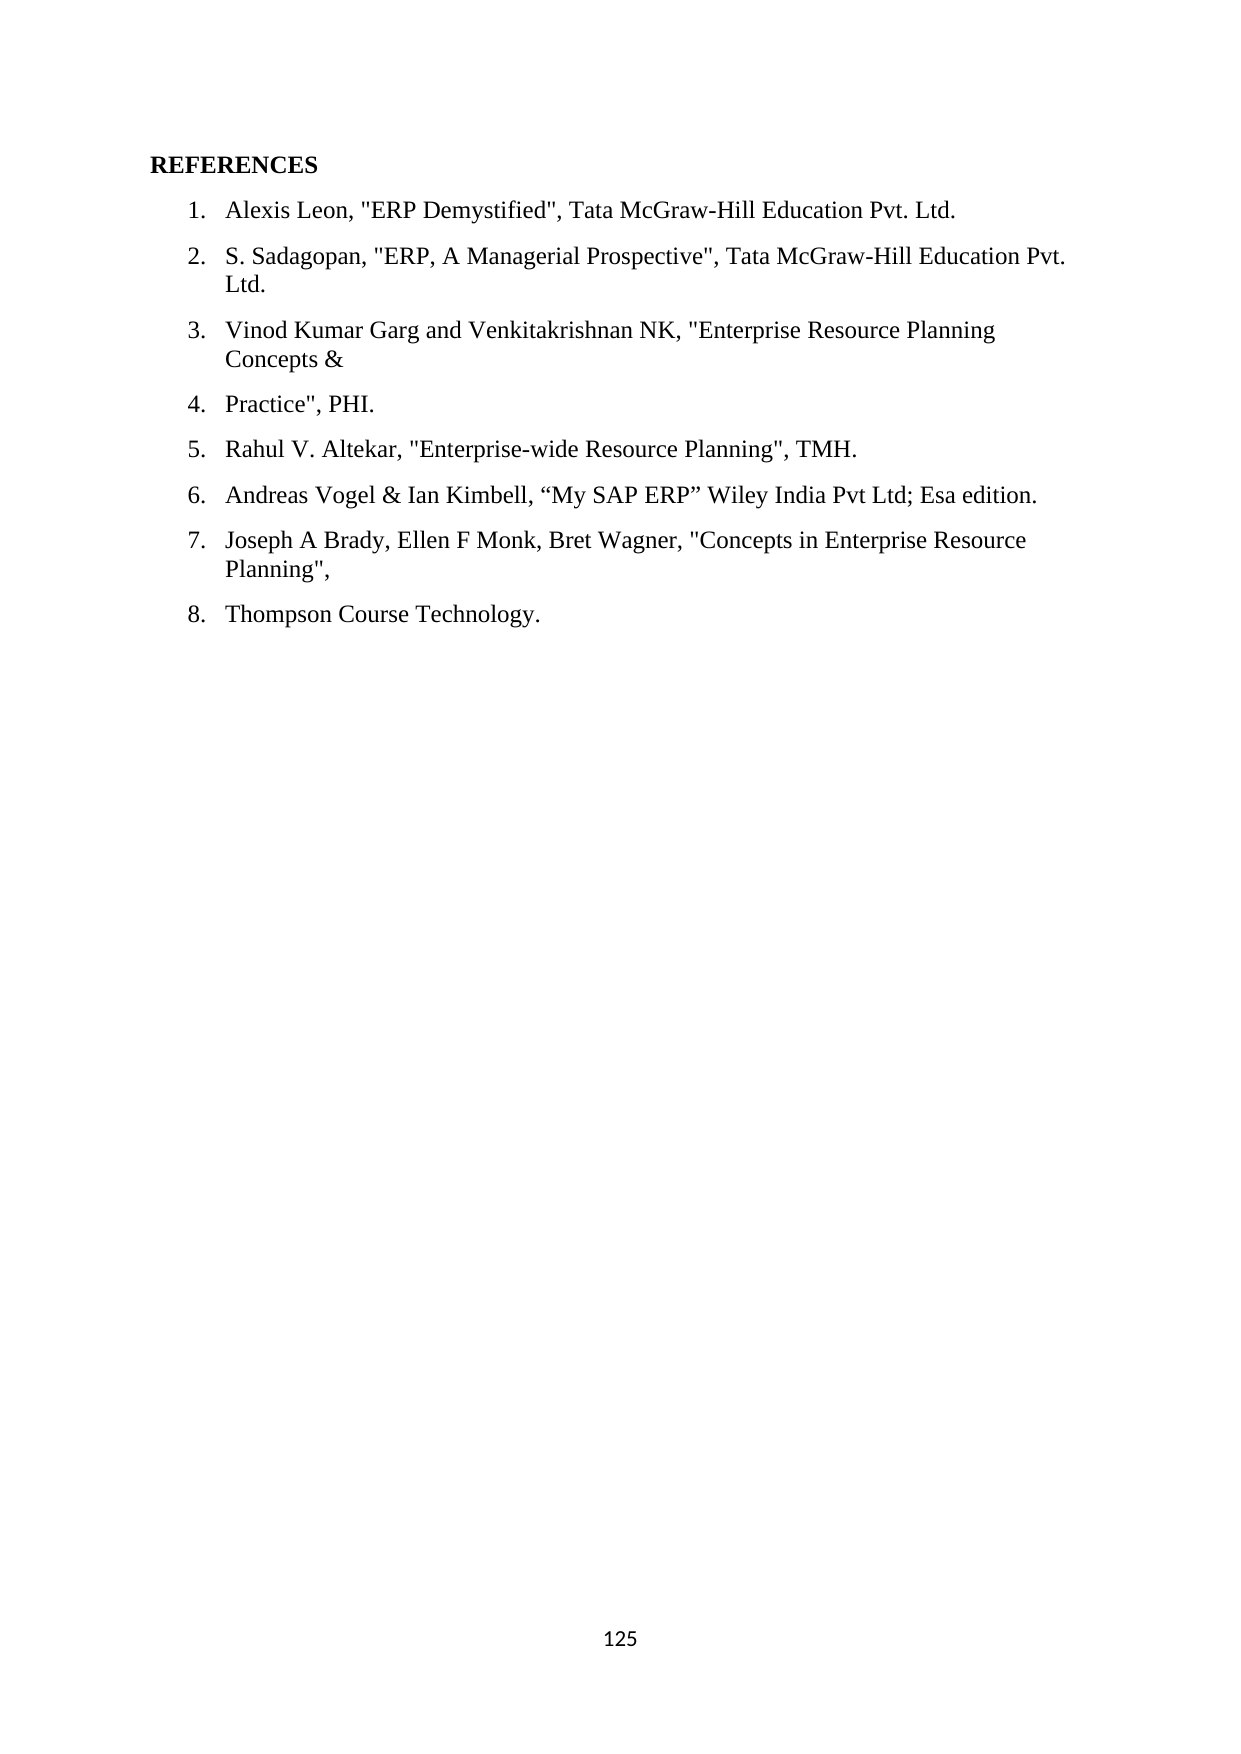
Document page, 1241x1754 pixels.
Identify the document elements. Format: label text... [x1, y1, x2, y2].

list Andreas Vogel & Ian Kimbell, “My SAP ERP” Wiley India Pvt Ltd; Esa edition. [187, 480, 1090, 509]
list Joseph A Brady, Ellen F Monk, Bret Wagner, "Concepts in Enterprise Resource Planning", [187, 525, 1090, 583]
list Vinod Kumar Garg and Venkitakrishnan NK, "Enterprise Resource Planning Concepts & [187, 315, 1090, 372]
list Thompson Course Technology. [187, 599, 1090, 628]
text REFERENCES [150, 150, 1090, 179]
list Alexis Leon, "ERP Demystified", Tata McGraw-Hill Education Pvt. Ltd. [187, 195, 1090, 224]
list Rahul V. Altekar, "Enterprise-wide Resource Planning", TMH. [187, 434, 1090, 463]
list S. Sadagopan, "ERP, A Managerial Prospective", Tata McGraw-Hill Education Pvt. Ltd. [187, 241, 1090, 298]
list Practice", PHI. [187, 389, 1090, 418]
